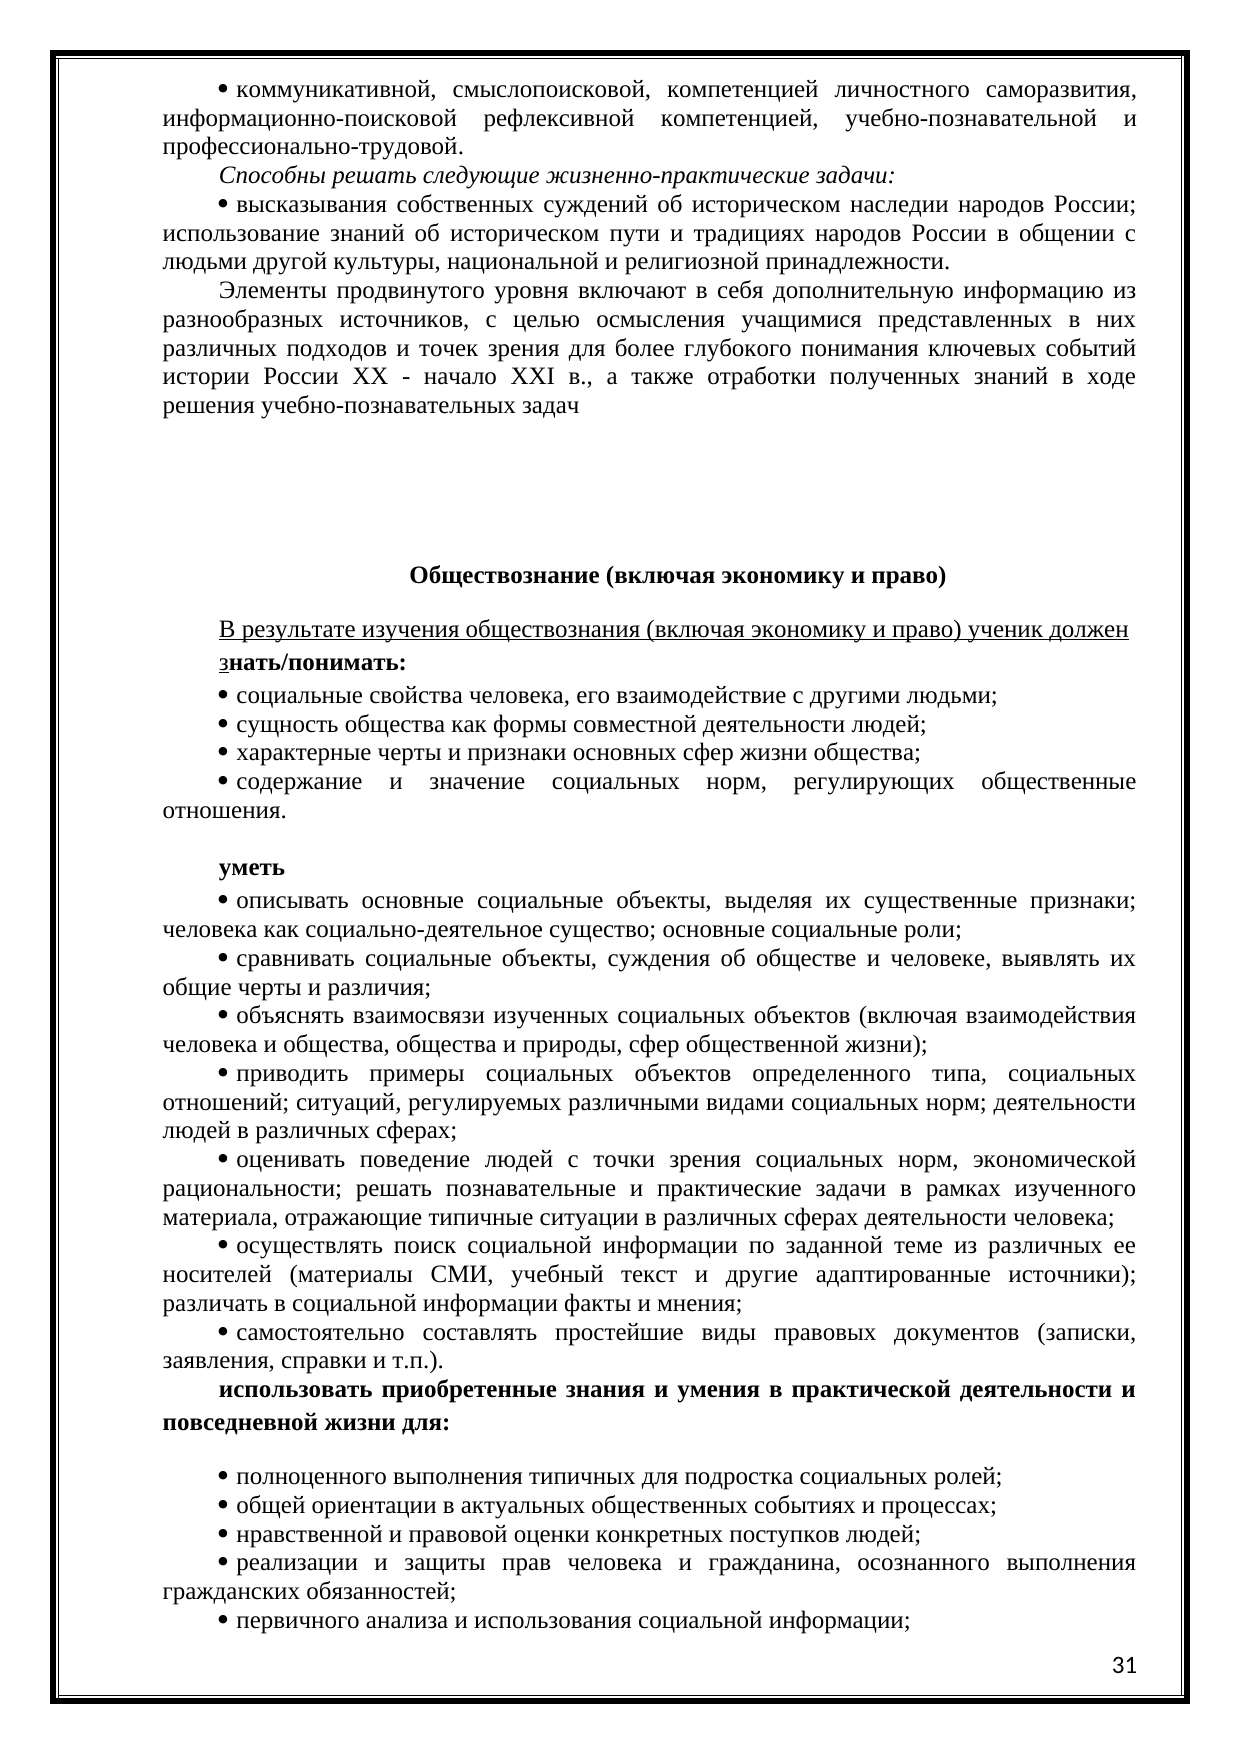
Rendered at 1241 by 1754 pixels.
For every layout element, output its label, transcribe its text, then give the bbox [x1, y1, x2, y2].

text Обществознание (включая экономику и право) [162, 560, 1137, 589]
list описывать основные социальные объекты, выделяя их существенные признаки; человека как социально-деятельное существо; основные социальные роли; [162, 886, 1137, 943]
text В результате изучения обществознания (включая экономику и право) ученик должен [162, 614, 1137, 643]
list социальные свойства человека, его взаимодействие с другими людьми; [162, 680, 1137, 709]
list общей ориентации в актуальных общественных событиях и процессах; [162, 1490, 1137, 1519]
list высказывания собственных суждений об историческом наследии народов России; использование знаний об историческом пути и традициях народов России в общении с людьми другой культуры, национальной и религиозной принадлежности. [162, 189, 1137, 275]
list осуществлять поиск социальной информации по заданной теме из различных ее носителей (материалы СМИ, учебный текст и другие адаптированные источники); различать в социальной информации факты и мнения; [162, 1231, 1137, 1317]
list нравственной и правовой оценки конкретных поступков людей; [162, 1519, 1137, 1547]
text Элементы продвинутого уровня включают в себя дополнительную информацию из разнообразных источников, с целью осмысления учащимися представленных в них различных подходов и точек зрения для более глубокого понимания ключевых событий истории России XX - начало XXI в., а также отработки полученных знаний в ходе решения учебно-познавательных задач [162, 275, 1137, 419]
list характерные черты и признаки основных сфер жизни общества; [162, 737, 1137, 766]
text уметь [162, 852, 1137, 881]
list сравнивать социальные объекты, суждения об обществе и человеке, выявлять их общие черты и различия; [162, 943, 1137, 1001]
list сущность общества как формы совместной деятельности людей; [162, 709, 1137, 737]
text использовать приобретенные знания и умения в практической деятельности и повседневной жизни для: [162, 1374, 1137, 1436]
list оценивать поведение людей с точки зрения социальных норм, экономической рациональности; решать познавательные и практические задачи в рамках изученного материала, отражающие типичные ситуации в различных сферах деятельности человека; [162, 1144, 1137, 1231]
list объяснять взаимосвязи изученных социальных объектов (включая взаимодействия человека и общества, общества и природы, сфер общественной жизни); [162, 1001, 1137, 1058]
list коммуникативной, смыслопоисковой, компетенцией личностного саморазвития, информационно-поисковой рефлексивной компетенцией, учебно-познавательной и профессионально-трудовой. [162, 74, 1137, 160]
text знать/понимать: [162, 647, 1137, 676]
list реализации и защиты прав человека и гражданина, осознанного выполнения гражданских обязанностей; [162, 1547, 1137, 1605]
text Способны решать следующие жизненно-практические задачи: [162, 160, 1137, 189]
list полноценного выполнения типичных для подростка социальных ролей; [162, 1461, 1137, 1490]
list первичного анализа и использования социальной информации; [162, 1605, 1137, 1634]
list приводить примеры социальных объектов определенного типа, социальных отношений; ситуаций, регулируемых различными видами социальных норм; деятельности людей в различных сферах; [162, 1058, 1137, 1144]
list содержание и значение социальных норм, регулирующих общественные отношения. [162, 766, 1137, 824]
list самостоятельно составлять простейшие виды правовых документов (записки, заявления, справки и т.п.). [162, 1317, 1137, 1374]
